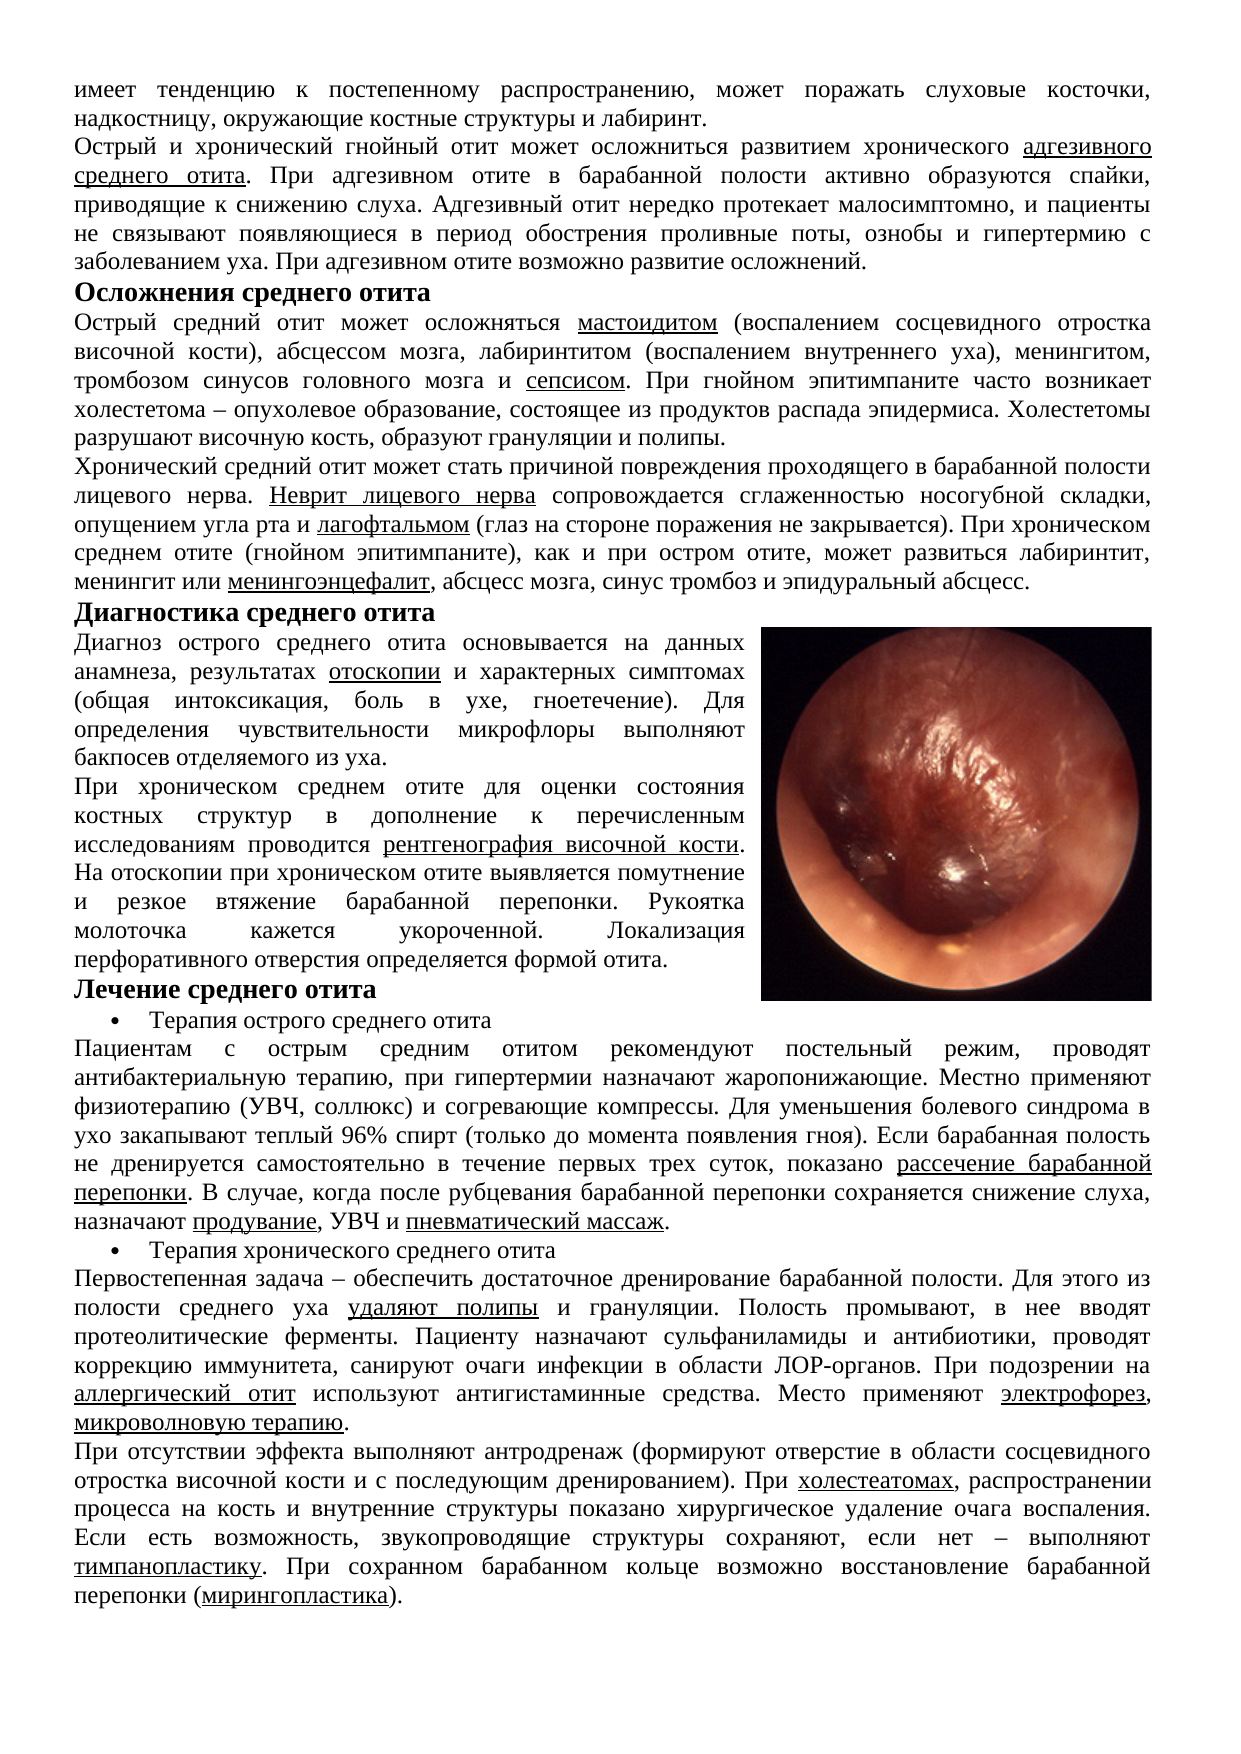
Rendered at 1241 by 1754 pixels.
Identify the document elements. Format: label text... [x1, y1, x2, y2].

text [74, 74, 1152, 131]
text Острый и хронический гнойный отит может осложниться развитием хронического адгезивного среднего отита. При адгезивном отите в барабанной полости активно образуются спайки, приводящие к снижению слуха. Адгезивный отит нередко протекает малосимптомно, и пациенты не связывают появляющиеся в период обострения проливные поты, ознобы и гипертермию с заболеванием уха. При адгезивном отите возможно развитие осложнений. [74, 131, 1152, 275]
text Диагностика среднего отита [74, 595, 1152, 627]
text Лечение среднего отита [74, 972, 1152, 1005]
list Терапия хронического среднего отита [111, 1235, 1152, 1263]
text При хроническом среднем отите для оценки состояния костных структур в дополнение к перечисленным исследованиям проводится рентгенография височной кости. На отоскопии при хроническом отите выявляется помутнение и резкое втяжение барабанной перепонки. Рукоятка молоточка кажется укороченной. Локализация перфоративного отверстия определяется формой отита. [74, 771, 761, 972]
text Осложнения среднего отита [74, 275, 1152, 307]
text Острый средний отит может осложняться мастоидитом (воспалением сосцевидного отростка височной кости), абсцессом мозга, лабиринтитом (воспалением внутреннего уха), менингитом, тромбозом синусов головного мозга и сепсисом. При гнойном эпитимпаните часто возникает холестетома – опухолевое образование, состоящее из продуктов распада эпидермиса. Холестетомы разрушают височную кость, образуют грануляции и полипы. [74, 307, 1152, 451]
text Пациентам с острым средним отитом рекомендуют постельный режим, проводят антибактериальную терапию, при гипертермии назначают жаропонижающие. Местно применяют физиотерапию (УВЧ, соллюкс) и согревающие компрессы. Для уменьшения болевого синдрома в ухо закапывают теплый 96% спирт (только до момента появления гноя). Если барабанная полость не дренируется самостоятельно в течение первых трех суток, показано рассечение барабанной перепонки. В случае, когда после рубцевания барабанной перепонки сохраняется снижение слуха, назначают продувание, УВЧ и пневматический массаж. [74, 1033, 1152, 1235]
text Хронический средний отит может стать причиной повреждения проходящего в барабанной полости лицевого нерва. Неврит лицевого нерва сопровождается сглаженностью носогубной складки, опущением угла рта и лагофтальмом (глаз на стороне поражения не закрывается). При хроническом среднем отите (гнойном эпитимпаните), как и при остром отите, может развиться лабиринтит, менингит или менингоэнцефалит, абсцесс мозга, синус тромбоз и эпидуральный абсцесс. [74, 451, 1152, 595]
text Диагноз острого среднего отита основывается на данных анамнеза, результатах отоскопии и характерных симптомах (общая интоксикация, боль в ухе, гноетечение). Для определения чувствительности микрофлоры выполняют бакпосев отделяемого из уха. [74, 627, 761, 771]
text Первостепенная задача – обеспечить достаточное дренирование барабанной полости. Для этого из полости среднего уха удаляют полипы и грануляции. Полость промывают, в нее вводят протеолитические ферменты. Пациенту назначают сульфаниламиды и антибиотики, проводят коррекцию иммунитета, санируют очаги инфекции в области ЛОР-органов. При подозрении на аллергический отит используют антигистаминные средства. Место применяют электрофорез, микроволновую терапию. [74, 1263, 1152, 1436]
picture [761, 627, 1152, 1001]
text При отсутствии эффекта выполняют антродренаж (формируют отверстие в области сосцевидного отростка височной кости и с последующим дренированием). При холестеатомах, распространении процесса на кость и внутренние структуры показано хирургическое удаление очага воспаления. Если есть возможность, звукопроводящие структуры сохраняют, если нет – выполняют тимпанопластику. При сохранном барабанном кольце возможно восстановление барабанной перепонки (мирингопластика). [74, 1436, 1152, 1608]
list Терапия острого среднего отита [111, 1005, 1152, 1033]
